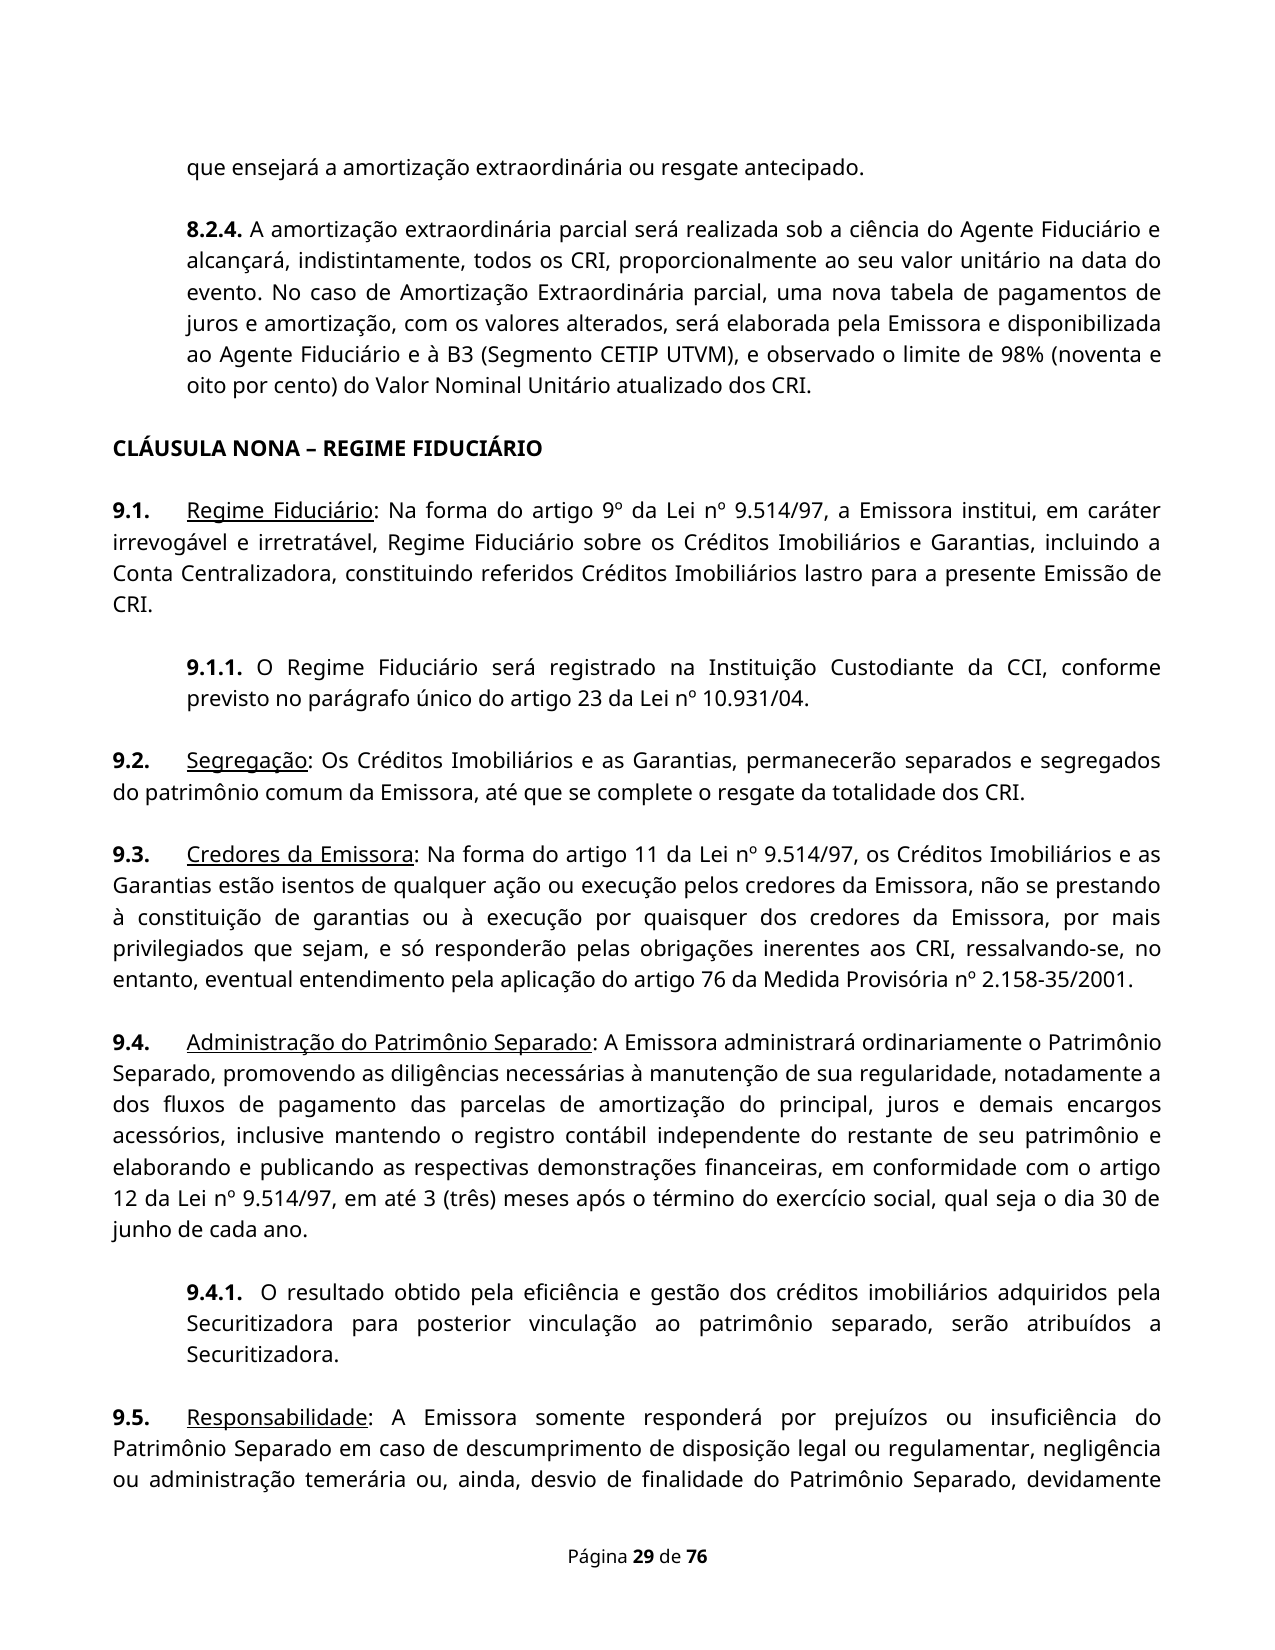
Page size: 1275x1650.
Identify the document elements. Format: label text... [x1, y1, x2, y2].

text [112, 1400, 1162, 1494]
text 9.1.1. O Regime Fiduciário será registrado na Instituição Custodiante da CCI, conforme previsto no parágrafo único do artigo 23 da Lei nº 10.931/04. [186, 650, 1162, 712]
text 8.2.4. A amortização extraordinária parcial será realizada sob a ciência do Agente Fiduciário e alcançará, indistintamente, todos os CRI, proporcionalmente ao seu valor unitário na data do evento. No caso de Amortização Extraordinária parcial, uma nova tabela de pagamentos de juros e amortização, com os valores alterados, será elaborada pela Emissora e disponibilizada ao Agente Fiduciário e à B3 (Segmento CETIP UTVM), e observado o limite de 98% (noventa e oito por cento) do Valor Nominal Unitário atualizado dos CRI. [186, 212, 1162, 400]
text 9.4. Administração do Patrimônio Separado: A Emissora administrará ordinariamente o Patrimônio Separado, promovendo as diligências necessárias à manutenção de sua regularidade, notadamente a dos fluxos de pagamento das parcelas de amortização do principal, juros e demais encargos acessórios, inclusive mantendo o registro contábil independente do restante de seu patrimônio e elaborando e publicando as respectivas demonstrações financeiras, em conformidade com o artigo 12 da Lei nº 9.514/97, em até 3 (três) meses após o término do exercício social, qual seja o dia 30 de junho de cada ano. [112, 1025, 1162, 1244]
subtitle CLÁUSULA NONA – REGIME FIDUCIÁRIO [112, 431, 1162, 462]
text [186, 150, 1162, 181]
text 9.3. Credores da Emissora: Na forma do artigo 11 da Lei nº 9.514/97, os Créditos Imobiliários e as Garantias estão isentos de qualquer ação ou execução pelos credores da Emissora, não se prestando à constituição de garantias ou à execução por quaisquer dos credores da Emissora, por mais privilegiados que sejam, e só responderão pelas obrigações inerentes aos CRI, ressalvando-se, no entanto, eventual entendimento pela aplicação do artigo 76 da Medida Provisória nº 2.158-35/2001. [112, 837, 1162, 994]
text 9.4.1. O resultado obtido pela eficiência e gestão dos créditos imobiliários adquiridos pela Securitizadora para posterior vinculação ao patrimônio separado, serão atribuídos a Securitizadora. [186, 1275, 1162, 1369]
text 9.1. Regime Fiduciário: Na forma do artigo 9º da Lei nº 9.514/97, a Emissora institui, em caráter irrevogável e irretratável, Regime Fiduciário sobre os Créditos Imobiliários e Garantias, incluindo a Conta Centralizadora, constituindo referidos Créditos Imobiliários lastro para a presente Emissão de CRI. [112, 494, 1162, 619]
text 9.2. Segregação: Os Créditos Imobiliários e as Garantias, permanecerão separados e segregados do patrimônio comum da Emissora, até que se complete o resgate da totalidade dos CRI. [112, 744, 1162, 806]
